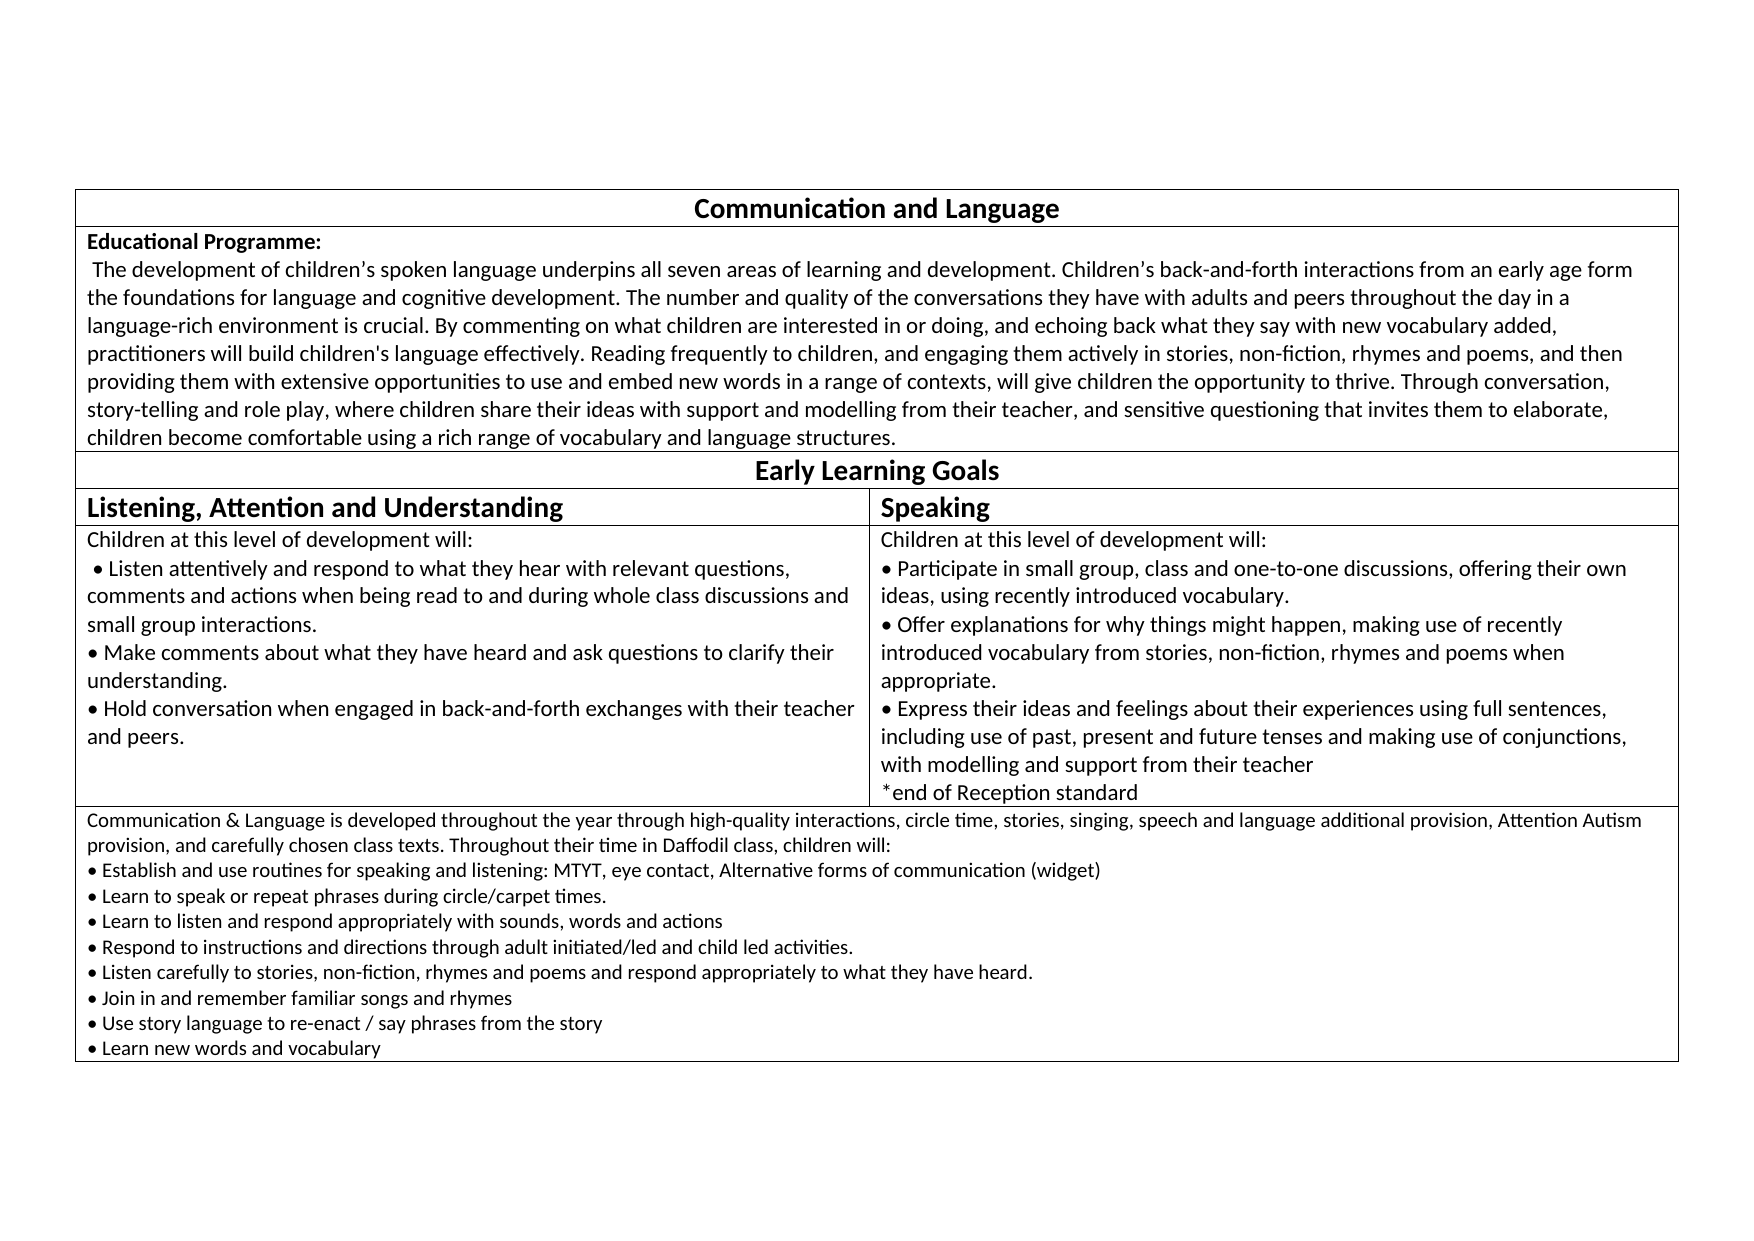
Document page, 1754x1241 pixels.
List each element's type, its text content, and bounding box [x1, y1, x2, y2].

table_cell Listening, Attention and Understanding [76, 489, 869, 524]
table_cell Speaking [870, 489, 1678, 524]
table_header Communication and Language [76, 190, 1678, 226]
table_cell Children at this level of development will: • Listen attentively and respond to what they hear with relevant questions, comments and actions when being read to and during whole class discussions and small group interactions. • Make comments about what they have heard and ask questions to clarify their understanding. • Hold conversation when engaged in back-and-forth exchanges with their teacher and peers. [76, 526, 869, 806]
table_cell Communication & Language is developed throughout the year through high-quality interactions, circle time, stories, singing, speech and language additional provision, Attention Autism provision, and carefully chosen class texts. Throughout their time in Daffodil class, children will: • Establish and use routines for speaking and listening: MTYT, eye contact, Alternative forms of communication (widget) • Learn to speak or repeat phrases during circle/carpet times. • Learn to listen and respond appropriately with sounds, words and actions • Respond to instructions and directions through adult initiated/led and child led activities. • Listen carefully to stories, non-fiction, rhymes and poems and respond appropriately to what they have heard. • Join in and remember familiar songs and rhymes • Use story language to re-enact / say phrases from the story • Learn new words and vocabulary [76, 807, 1678, 1061]
table_cell Educational Programme: The development of children’s spoken language underpins all seven areas of learning and development. Children’s back-and-forth interactions from an early age form the foundations for language and cognitive development. The number and quality of the conversations they have with adults and peers throughout the day in a language-rich environment is crucial. By commenting on what children are interested in or doing, and echoing back what they say with new vocabulary added, practitioners will build children's language effectively. Reading frequently to children, and engaging them actively in stories, non-fiction, rhymes and poems, and then providing them with extensive opportunities to use and embed new words in a range of contexts, will give children the opportunity to thrive. Through conversation, story-telling and role play, where children share their ideas with support and modelling from their teacher, and sensitive questioning that invites them to elaborate, children become comfortable using a rich range of vocabulary and language structures. [76, 227, 1678, 451]
table_cell Early Learning Goals [76, 452, 1678, 488]
table_cell Children at this level of development will: • Participate in small group, class and one-to-one discussions, offering their own ideas, using recently introduced vocabulary. • Offer explanations for why things might happen, making use of recently introduced vocabulary from stories, non-fiction, rhymes and poems when appropriate. • Express their ideas and feelings about their experiences using full sentences, including use of past, present and future tenses and making use of conjunctions, with modelling and support from their teacher *end of Reception standard [870, 526, 1678, 806]
